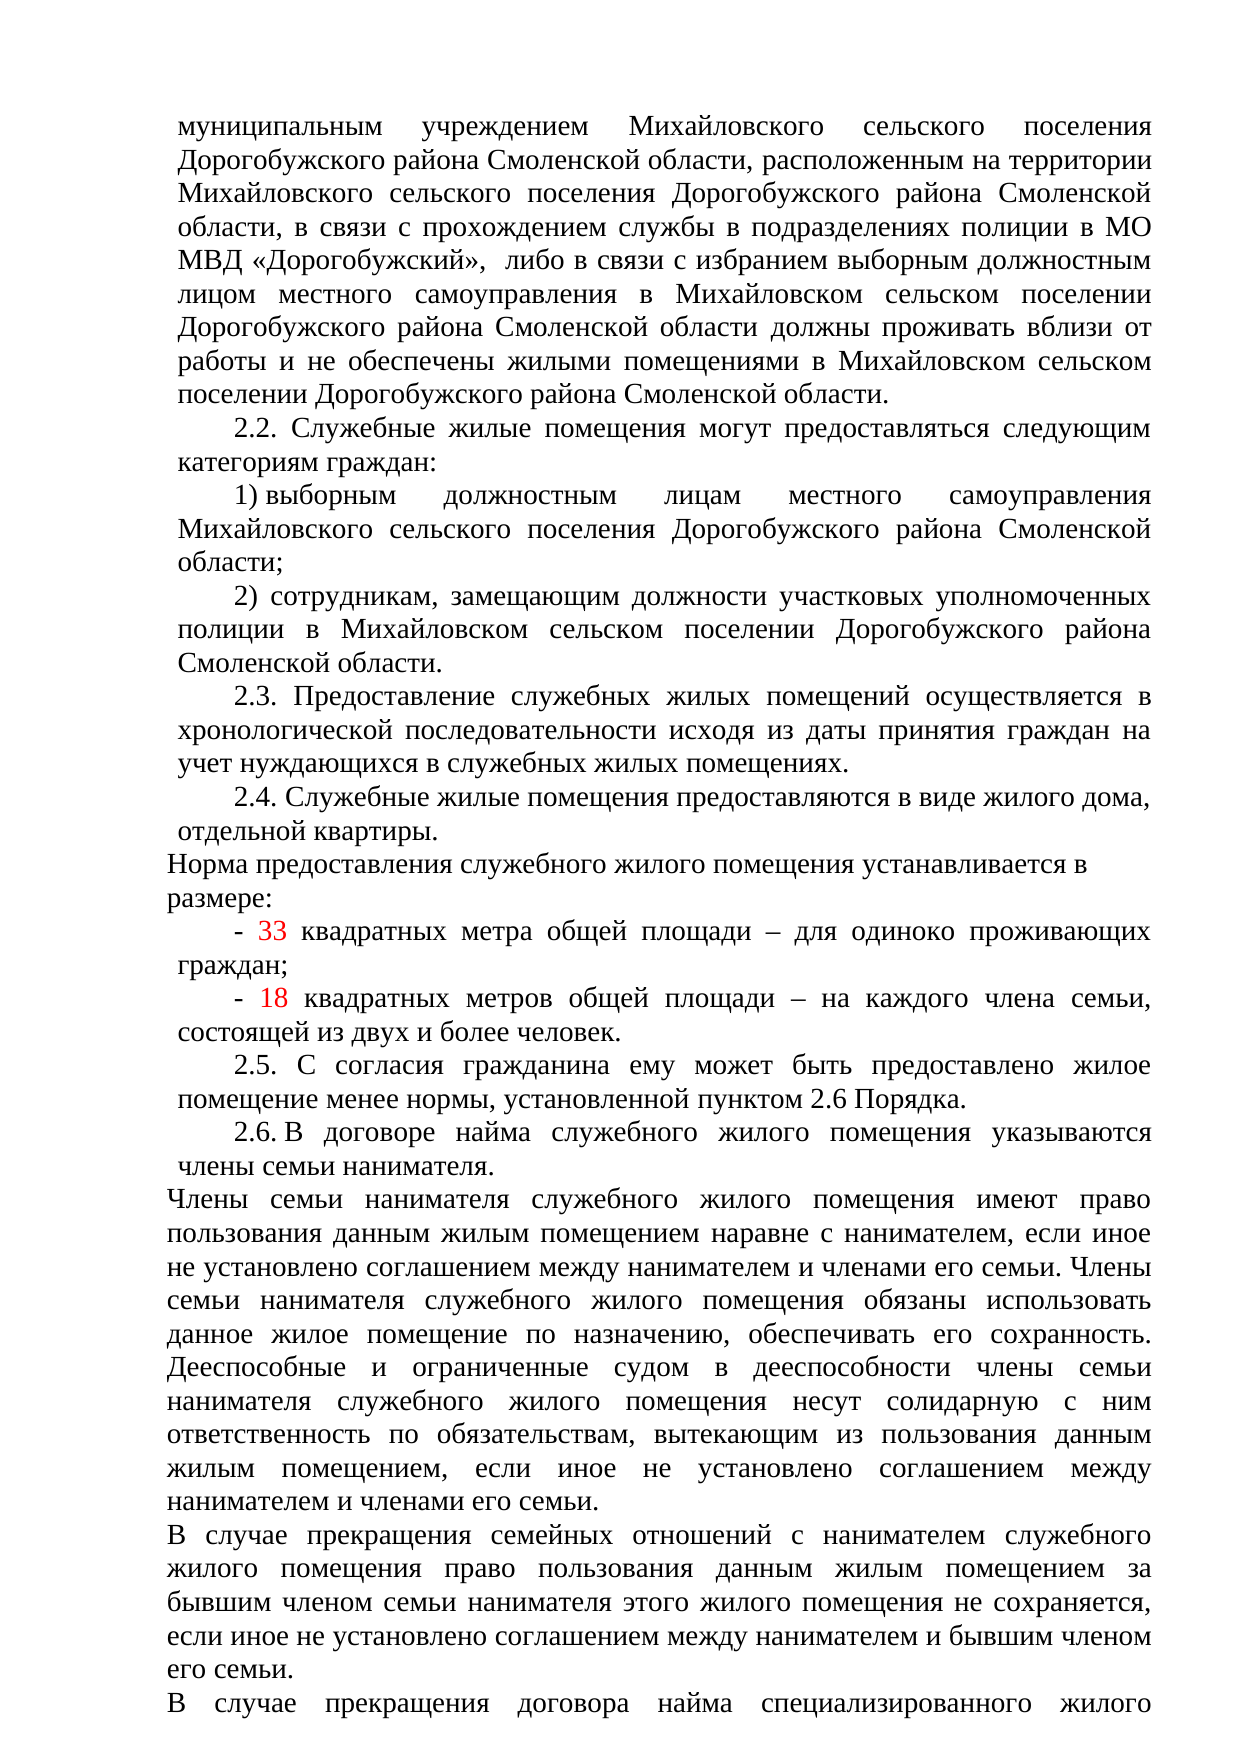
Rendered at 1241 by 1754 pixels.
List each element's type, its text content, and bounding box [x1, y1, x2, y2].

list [177, 108, 1152, 410]
list С согласия гражданина ему может быть предоставлено жилое помещение менее нормы, установленной пунктом 2.6 Порядка. [177, 1047, 1151, 1114]
list 33 квадратных метра общей площади – для одиноко проживающих граждан; [177, 913, 1152, 980]
text размере: [167, 880, 1163, 913]
list Служебные жилые помещения могут предоставляться следующим категориям граждан: [177, 410, 1152, 477]
list 18 квадратных метров общей площади – на каждого члена семьи, состоящей из двух и более человек. [177, 980, 1152, 1047]
list выборным должностным лицам местного самоуправления Михайловского сельского поселения Дорогобужского района Смоленской области; [177, 477, 1152, 578]
list Предоставление служебных жилых помещений осуществляется в хронологической последовательности исходя из даты принятия граждан на учет нуждающихся в служебных жилых помещениях. [177, 678, 1152, 779]
text Норма предоставления служебного жилого помещения устанавливается в [167, 846, 1163, 880]
list Служебные жилые помещения предоставляются в виде жилого дома, отдельной квартиры. [177, 779, 1151, 846]
text В случае прекращения семейных отношений с нанимателем служебного жилого помещения право пользования данным жилым помещением за бывшим членом семьи нанимателя этого жилого помещения не сохраняется, если иное не установлено соглашением между нанимателем и бывшим членом его семьи. [167, 1517, 1152, 1685]
text Члены семьи нанимателя служебного жилого помещения имеют право пользования данным жилым помещением наравне с нанимателем, если иное не установлено соглашением между нанимателем и членами его семьи. Члены семьи нанимателя служебного жилого помещения обязаны использовать данное жилое помещение по назначению, обеспечивать его сохранность. Дееспособные и ограниченные судом в дееспособности члены семьи нанимателя служебного жилого помещения несут солидарную с ним ответственность по обязательствам, вытекающим из пользования данным жилым помещением, если иное не установлено соглашением между нанимателем и членами его семьи. [167, 1182, 1152, 1517]
list В договоре найма служебного жилого помещения указываются члены семьи нанимателя. [177, 1114, 1152, 1182]
list сотрудникам, замещающим должности участковых уполномоченных полиции в Михайловском сельском поселении Дорогобужского района Смоленской области. [177, 578, 1151, 678]
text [167, 1685, 1152, 1718]
